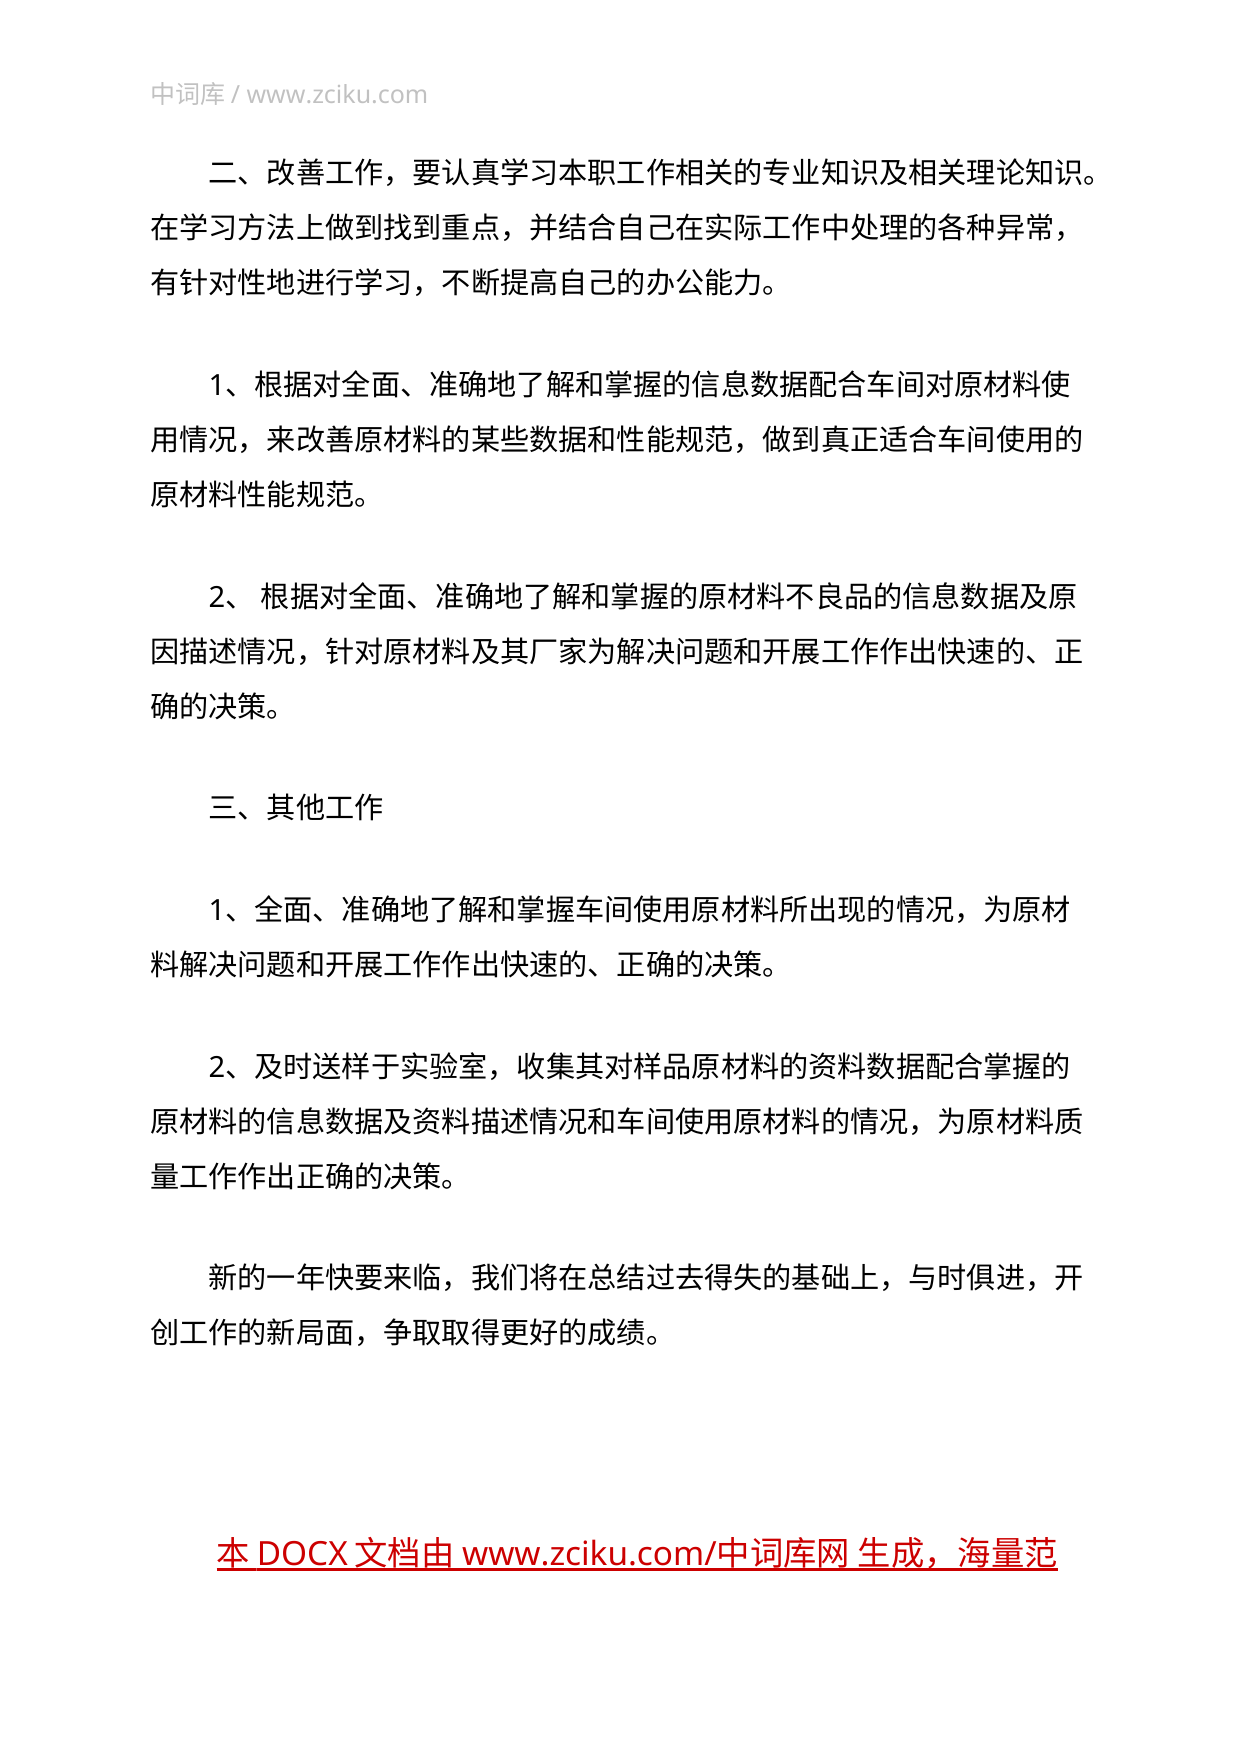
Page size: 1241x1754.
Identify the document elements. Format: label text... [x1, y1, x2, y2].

text 三、其他工作 [150, 785, 1090, 827]
text 2、 根据对全面、准确地了解和掌握的原材料不良品的信息数据及原因描述情况，针对原材料及其厂家为解决问题和开展工作作出快速的、正确的决策。 [150, 573, 1090, 725]
text 2、及时送样于实验室，收集其对样品原材料的资料数据配合掌握的原材料的信息数据及资料描述情况和车间使用原材料的情况，为原材料质量工作作出正确的决策。 [150, 1043, 1090, 1196]
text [150, 1527, 1090, 1576]
text 新的一年快要来临，我们将在总结过去得失的基础上，与时俱进，开创工作的新局面，争取取得更好的成绩。 [150, 1255, 1090, 1352]
text 二、改善工作，要认真学习本职工作相关的专业知识及相关理论知识。在学习方法上做到找到重点，并结合自己在实际工作中处理的各种异常，有针对性地进行学习，不断提高自己的办公能力。 [150, 150, 1090, 302]
text 1、根据对全面、准确地了解和掌握的信息数据配合车间对原材料使用情况，来改善原材料的某些数据和性能规范，做到真正适合车间使用的原材料性能规范。 [150, 362, 1090, 514]
text 1、全面、准确地了解和掌握车间使用原材料所出现的情况，为原材料解决问题和开展工作作出快速的、正确的决策。 [150, 887, 1090, 984]
